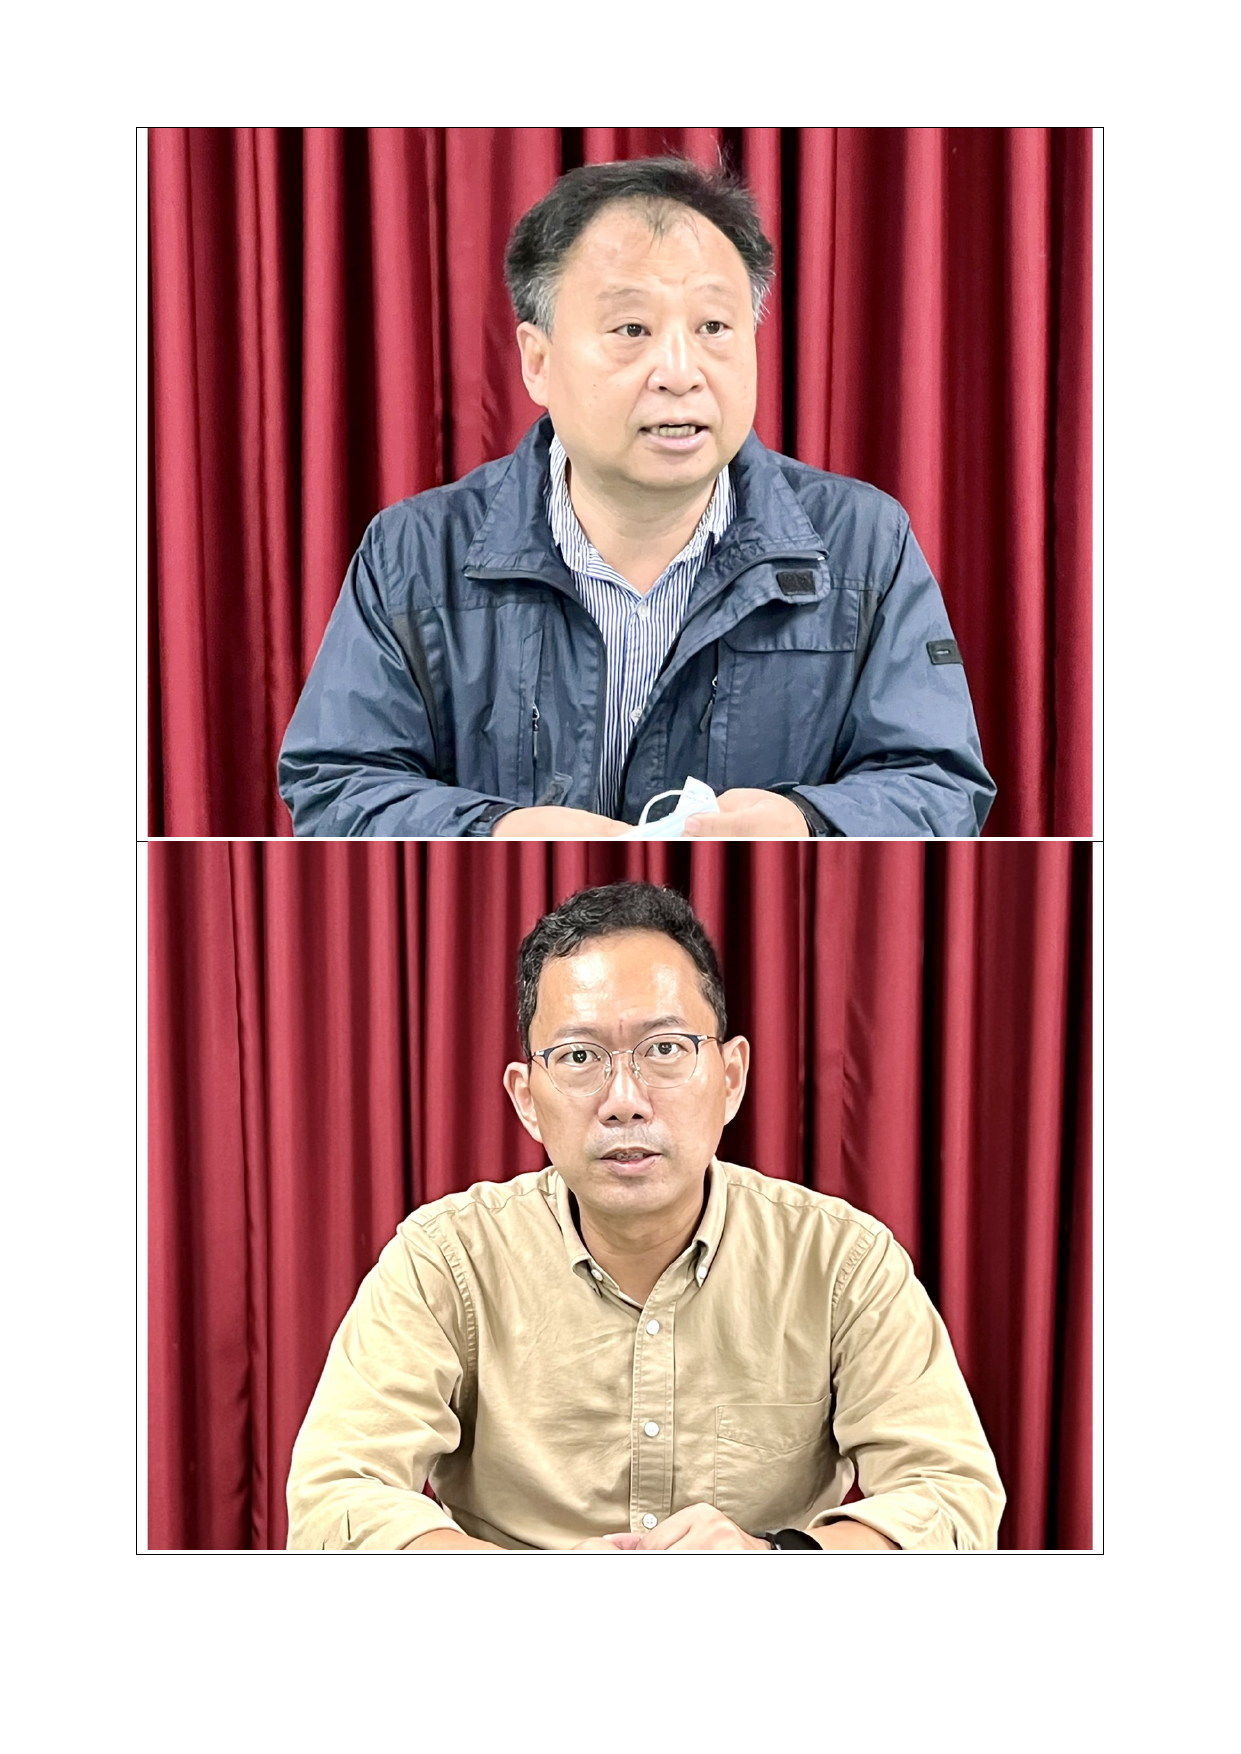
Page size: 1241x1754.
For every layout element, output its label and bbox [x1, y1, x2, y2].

table_cell [137, 128, 1103, 841]
picture [147, 841, 1093, 1550]
table_cell [137, 842, 1103, 1554]
picture [147, 128, 1093, 837]
